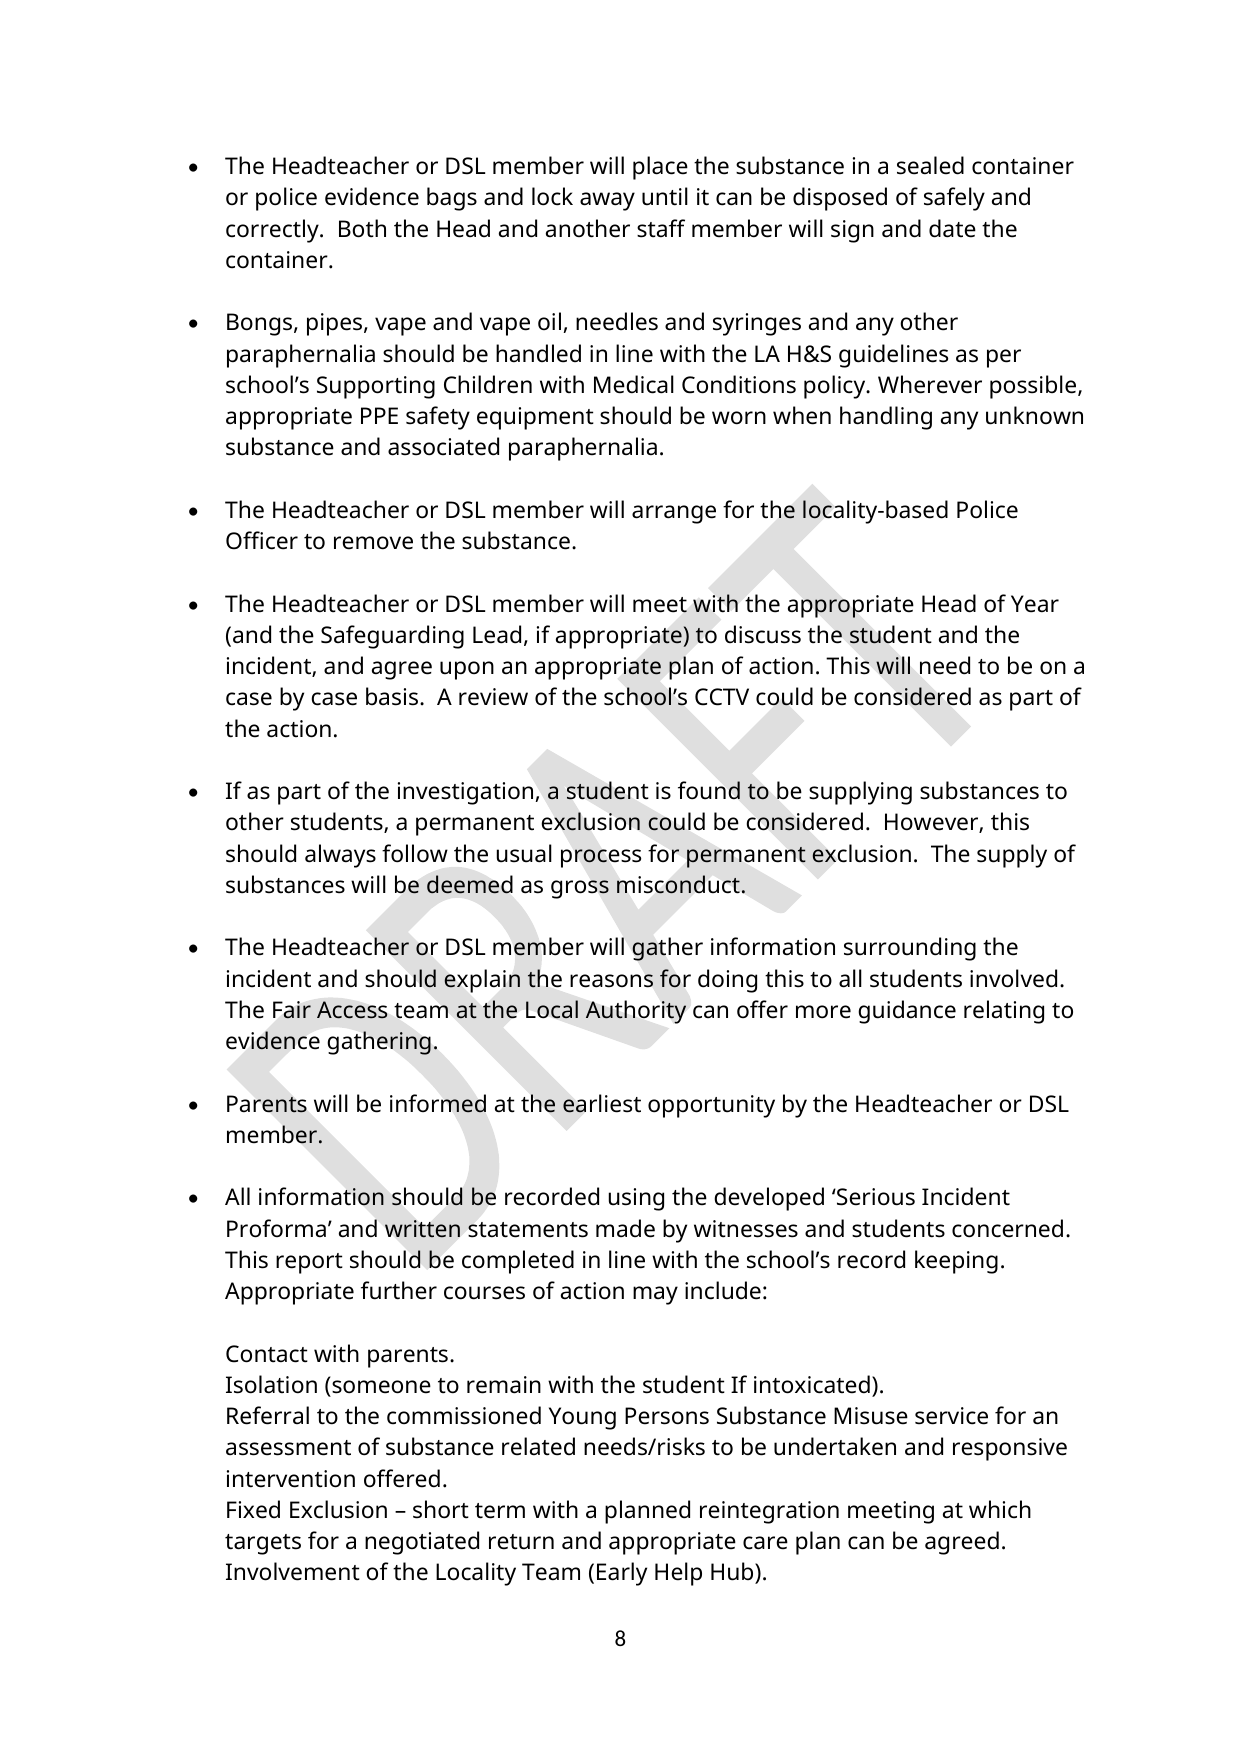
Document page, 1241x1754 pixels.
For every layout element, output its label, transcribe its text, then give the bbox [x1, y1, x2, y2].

list The Headteacher or DSL member will place the substance in a sealed container or police evidence bags and lock away until it can be disposed of safely and correctly. Both the Head and another staff member will sign and date the container. [187, 150, 1090, 275]
list Parents will be informed at the earliest opportunity by the Headteacher or DSL member. [187, 1087, 1090, 1150]
list The Headteacher or DSL member will meet with the appropriate Head of Year (and the Safeguarding Lead, if appropriate) to discuss the student and the incident, and agree upon an appropriate plan of action. This will need to be on a case by case basis. A review of the school’s CCTV could be considered as part of the action. [187, 587, 1090, 744]
list All information should be recorded using the developed ‘Serious Incident Proforma’ and written statements made by witnesses and students concerned. This report should be completed in line with the school’s record keeping. Appropriate further courses of action may include: [187, 1181, 1090, 1306]
list The Headteacher or DSL member will gather information surrounding the incident and should explain the reasons for doing this to all students involved. The Fair Access team at the Local Authority can offer more guidance relating to evidence gathering. [187, 931, 1090, 1056]
text Contact with parents. [225, 1337, 1090, 1369]
text Isolation (someone to remain with the student If intoxicated). [225, 1369, 1090, 1400]
list If as part of the investigation, a student is found to be supplying substances to other students, a permanent exclusion could be considered. However, this should always follow the usual process for permanent exclusion. The supply of substances will be deemed as gross misconduct. [187, 775, 1090, 900]
list Bongs, pipes, vape and vape oil, needles and syringes and any other paraphernalia should be handled in line with the LA H&S guidelines as per school’s Supporting Children with Medical Conditions policy. Wherever possible, appropriate PPE safety equipment should be worn when handling any unknown substance and associated paraphernalia. [187, 306, 1090, 462]
list The Headteacher or DSL member will arrange for the locality-based Police Officer to remove the substance. [187, 494, 1090, 556]
text Involvement of the Locality Team (Early Help Hub). [225, 1556, 1090, 1587]
text Fixed Exclusion – short term with a planned reintegration meeting at which targets for a negotiated return and appropriate care plan can be agreed. [225, 1494, 1090, 1556]
text Referral to the commissioned Young Persons Substance Misuse service for an assessment of substance related needs/risks to be undertaken and responsive intervention offered. [225, 1400, 1090, 1494]
